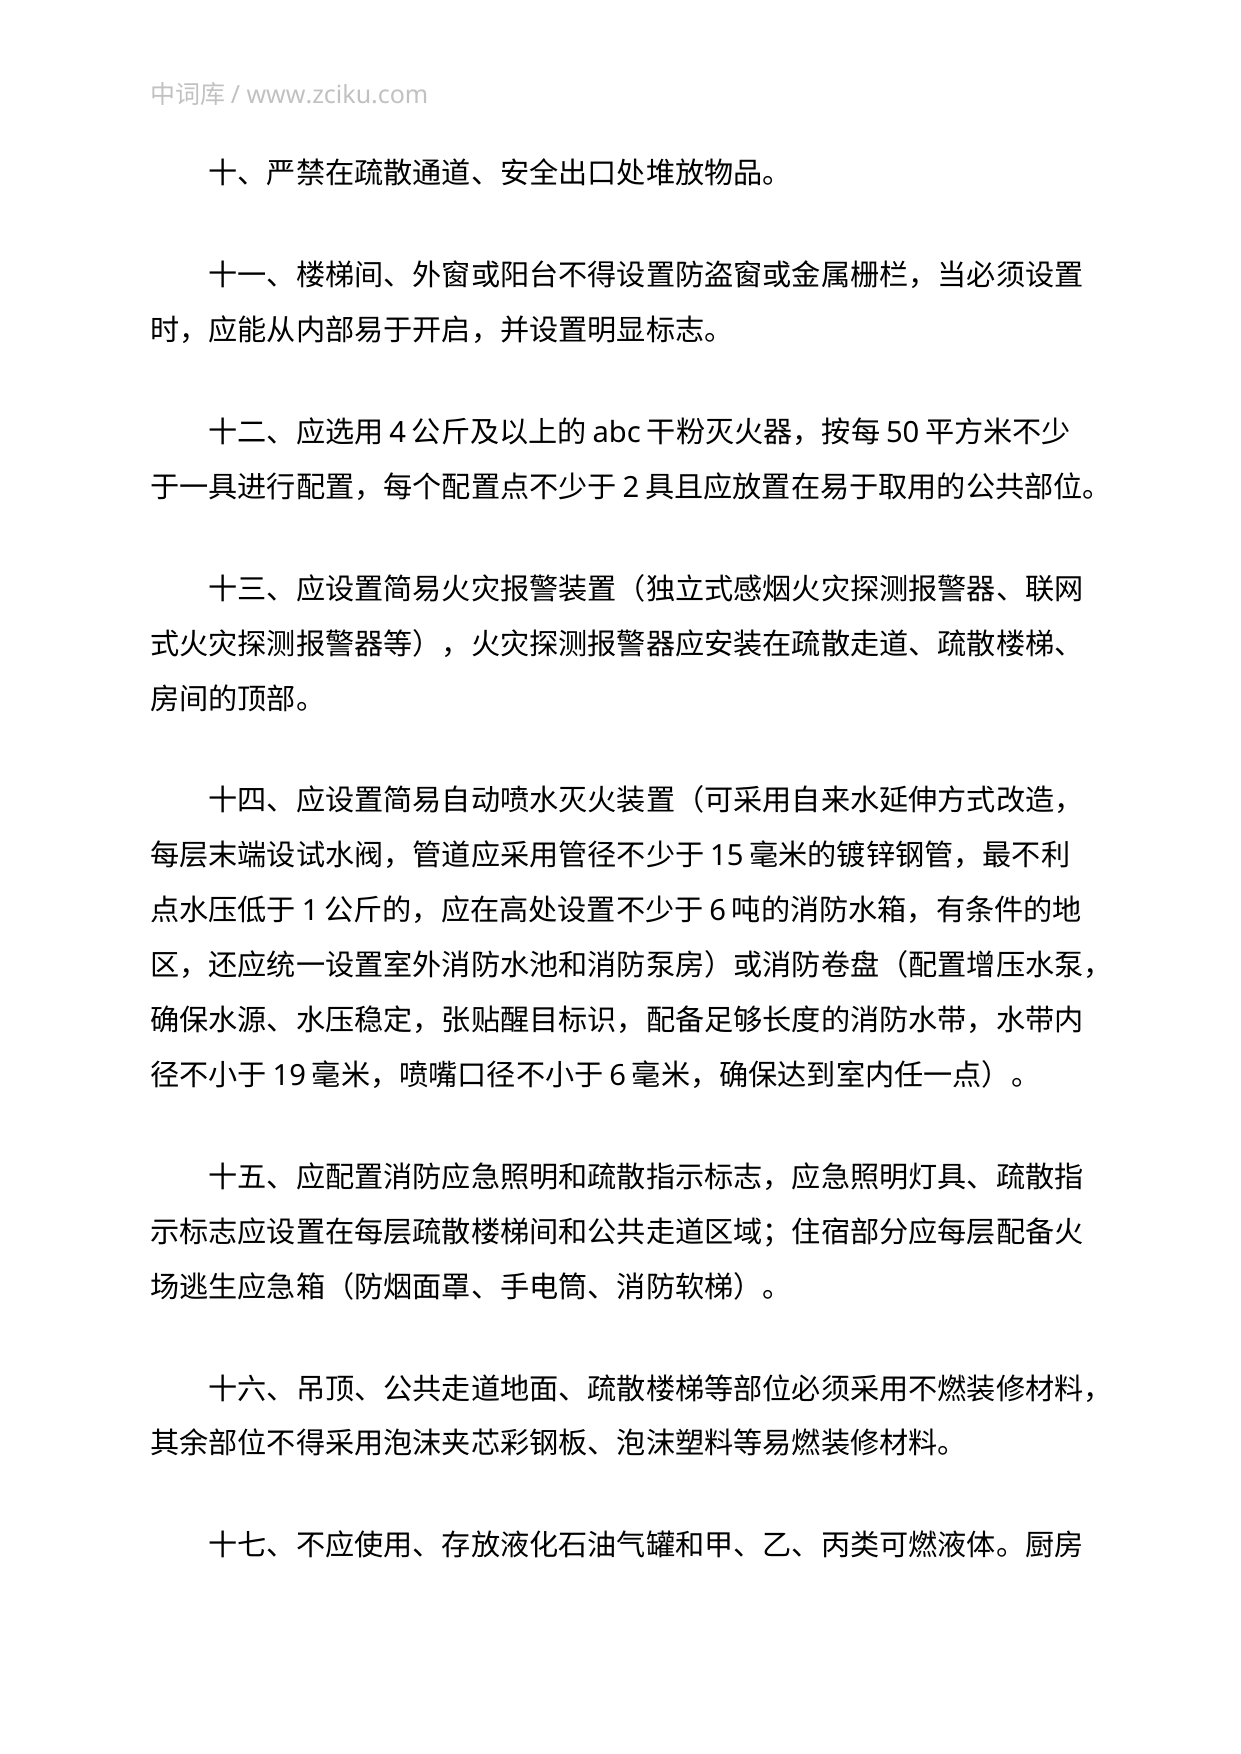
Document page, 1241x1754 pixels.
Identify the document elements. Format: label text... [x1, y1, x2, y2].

text 十四、应设置简易自动喷水灭火装置（可采用自来水延伸方式改造，每层末端设试水阀，管道应采用管径不少于15毫米的镀锌钢管，最不利点水压低于1公斤的，应在高处设置不少于6吨的消防水箱，有条件的地区，还应统一设置室外消防水池和消防泵房）或消防卷盘（配置增压水泵，确保水源、水压稳定，张贴醒目标识，配备足够长度的消防水带，水带内径不小于19毫米，喷嘴口径不小于6毫米，确保达到室内任一点）。 [150, 777, 1090, 1094]
text 十、严禁在疏散通道、安全出口处堆放物品。 [150, 150, 1090, 192]
text 十一、楼梯间、外窗或阳台不得设置防盗窗或金属栅栏，当必须设置时，应能从内部易于开启，并设置明显标志。 [150, 252, 1090, 349]
text 十六、吊顶、公共走道地面、疏散楼梯等部位必须采用不燃装修材料，其余部位不得采用泡沫夹芯彩钢板、泡沫塑料等易燃装修材料。 [150, 1365, 1090, 1462]
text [150, 1522, 1090, 1564]
text 十三、应设置简易火灾报警装置（独立式感烟火灾探测报警器、联网式火灾探测报警器等），火灾探测报警器应安装在疏散走道、疏散楼梯、房间的顶部。 [150, 565, 1090, 717]
text 十五、应配置消防应急照明和疏散指示标志，应急照明灯具、疏散指示标志应设置在每层疏散楼梯间和公共走道区域；住宿部分应每层配备火场逃生应急箱（防烟面罩、手电筒、消防软梯）。 [150, 1154, 1090, 1306]
text 十二、应选用4公斤及以上的abc干粉灭火器，按每50平方米不少于一具进行配置，每个配置点不少于2具且应放置在易于取用的公共部位。 [150, 408, 1090, 506]
